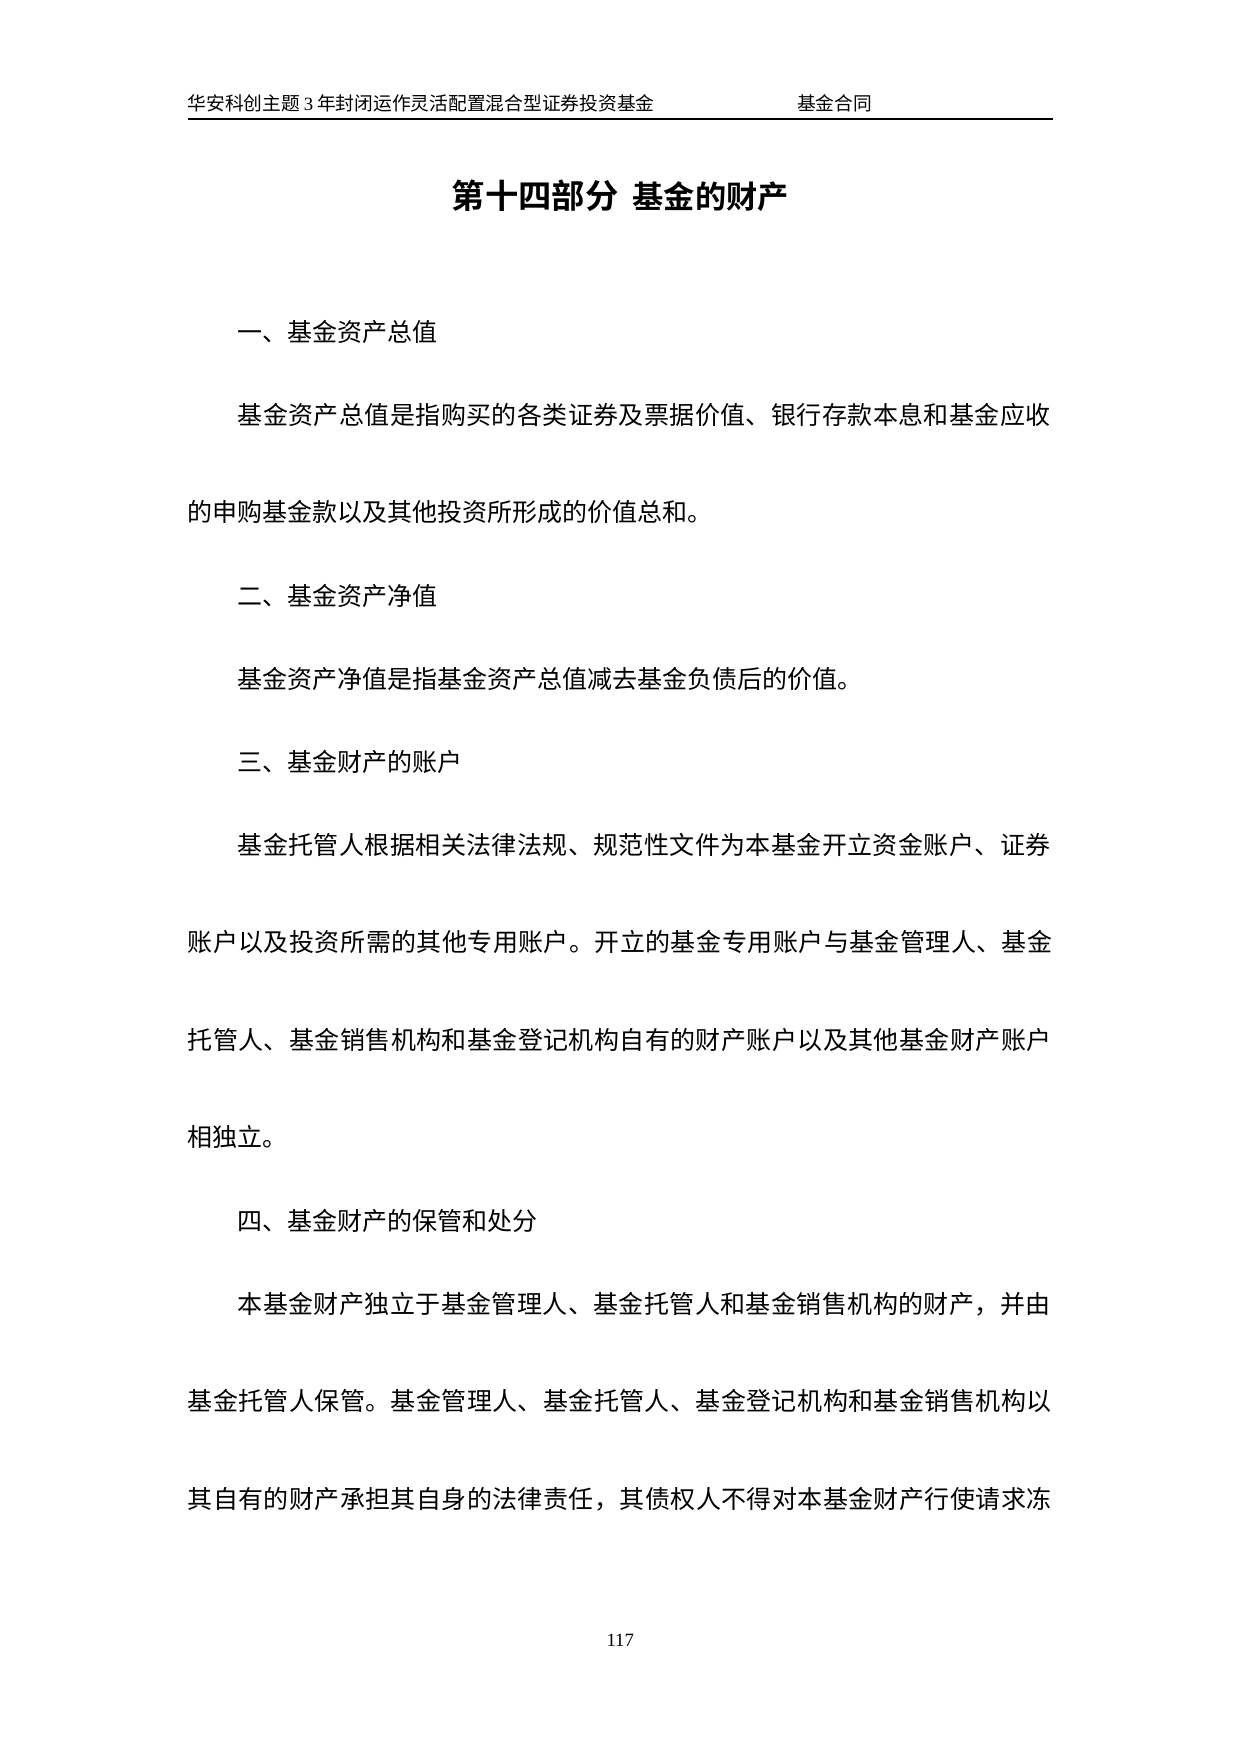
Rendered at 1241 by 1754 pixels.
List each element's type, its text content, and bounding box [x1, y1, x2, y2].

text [187, 1270, 1053, 1530]
text 三、基金财产的账户 [187, 728, 1053, 793]
text 二、基金资产净值 [187, 562, 1053, 627]
text 基金资产净值是指基金资产总值减去基金负债后的价值。 [187, 645, 1053, 710]
text 基金资产总值是指购买的各类证券及票据价值、银行存款本息和基金应收的申购基金款以及其他投资所形成的价值总和。 [187, 381, 1053, 543]
text 基金托管人根据相关法律法规、规范性文件为本基金开立资金账户、证券账户以及投资所需的其他专用账户。开立的基金专用账户与基金管理人、基金托管人、基金销售机构和基金登记机构自有的财产账户以及其他基金财产账户相独立。 [187, 811, 1053, 1168]
subtitle 第十四部分 基金的财产 [187, 162, 1053, 227]
text 四、基金财产的保管和处分 [187, 1187, 1053, 1252]
text 一、基金资产总值 [187, 298, 1053, 363]
